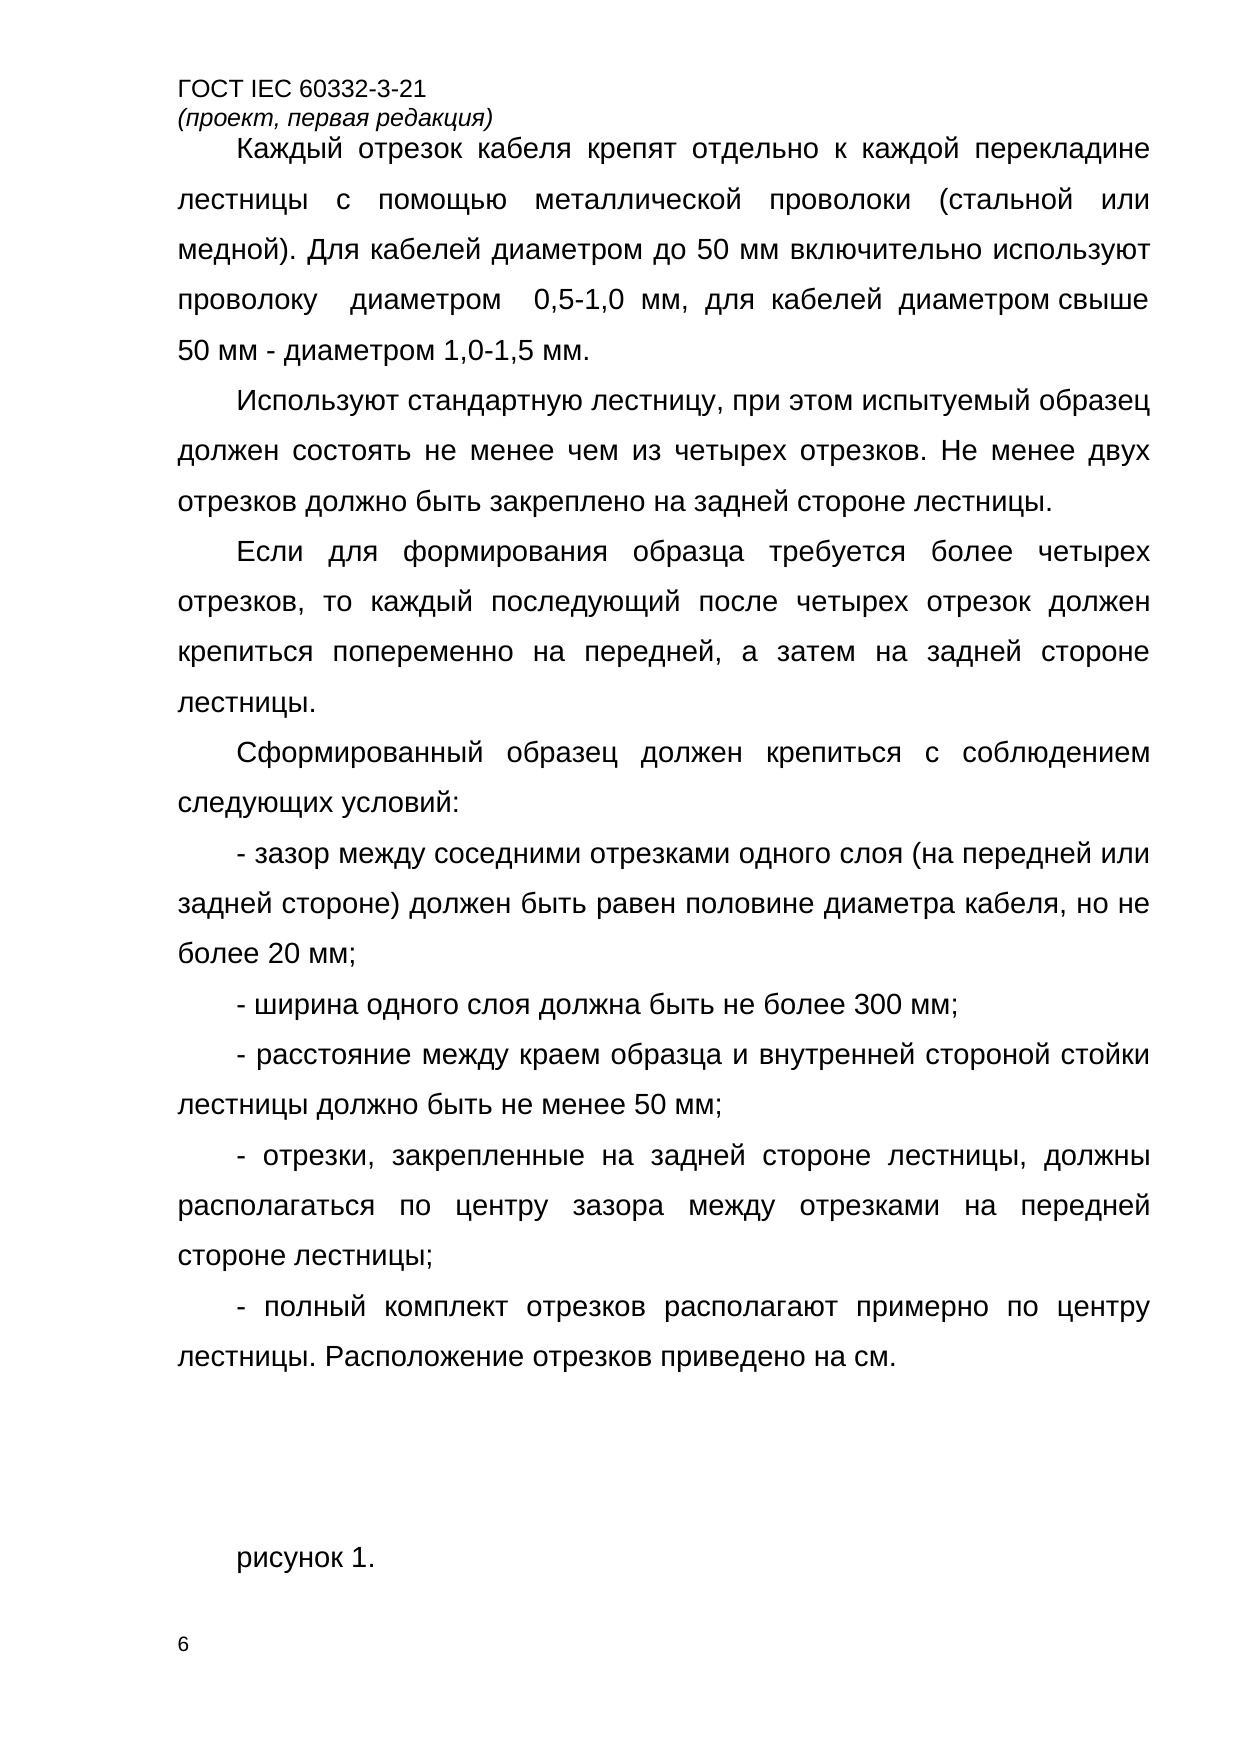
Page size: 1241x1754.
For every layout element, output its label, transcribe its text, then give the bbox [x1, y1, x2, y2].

text - отрезки, закрепленные на задней стороне лестницы, должны располагаться по центру зазора между отрезками на передней стороне лестницы; [177, 1138, 1152, 1272]
text - зазор между соседними отрезками одного слоя (на передней или задней стороне) должен быть равен половине диаметра кабеля, но не более 20 мм; [177, 836, 1152, 970]
text - расстояние между краем образца и внутренней стороной стойки лестницы должно быть не менее 50 мм; [177, 1037, 1152, 1121]
text Каждый отрезок кабеля крепят отдельно к каждой перекладине лестницы с помощью металлической проволоки (стальной или медной). Для кабелей диаметром до 50 мм включительно используют проволоку диаметром 0,5-1,0 мм, для кабелей диаметром свыше [177, 131, 1152, 316]
text рисунок 1. [177, 1540, 1152, 1574]
text - ширина одного слоя должна быть не более 300 мм; [177, 987, 1152, 1020]
text Сформированный образец должен крепиться с соблюдением следующих условий: [177, 735, 1152, 819]
text Если для формирования образца требуется более четырех отрезков, то каждый последующий после четырех отрезок должен крепиться попеременно на передней, а затем на задней стороне лестницы. [177, 534, 1152, 718]
text - полный комплект отрезков располагают примерно по центру лестницы. Расположение отрезков приведено на см. [177, 1288, 1152, 1372]
text Используют стандартную лестницу, при этом испытуемый образец должен состоять не менее чем из четырех отрезков. Не менее двух отрезков должно быть закреплено на задней стороне лестницы. [177, 383, 1152, 517]
text 50 мм - диаметром 1,0-1,5 мм. [177, 333, 1152, 366]
